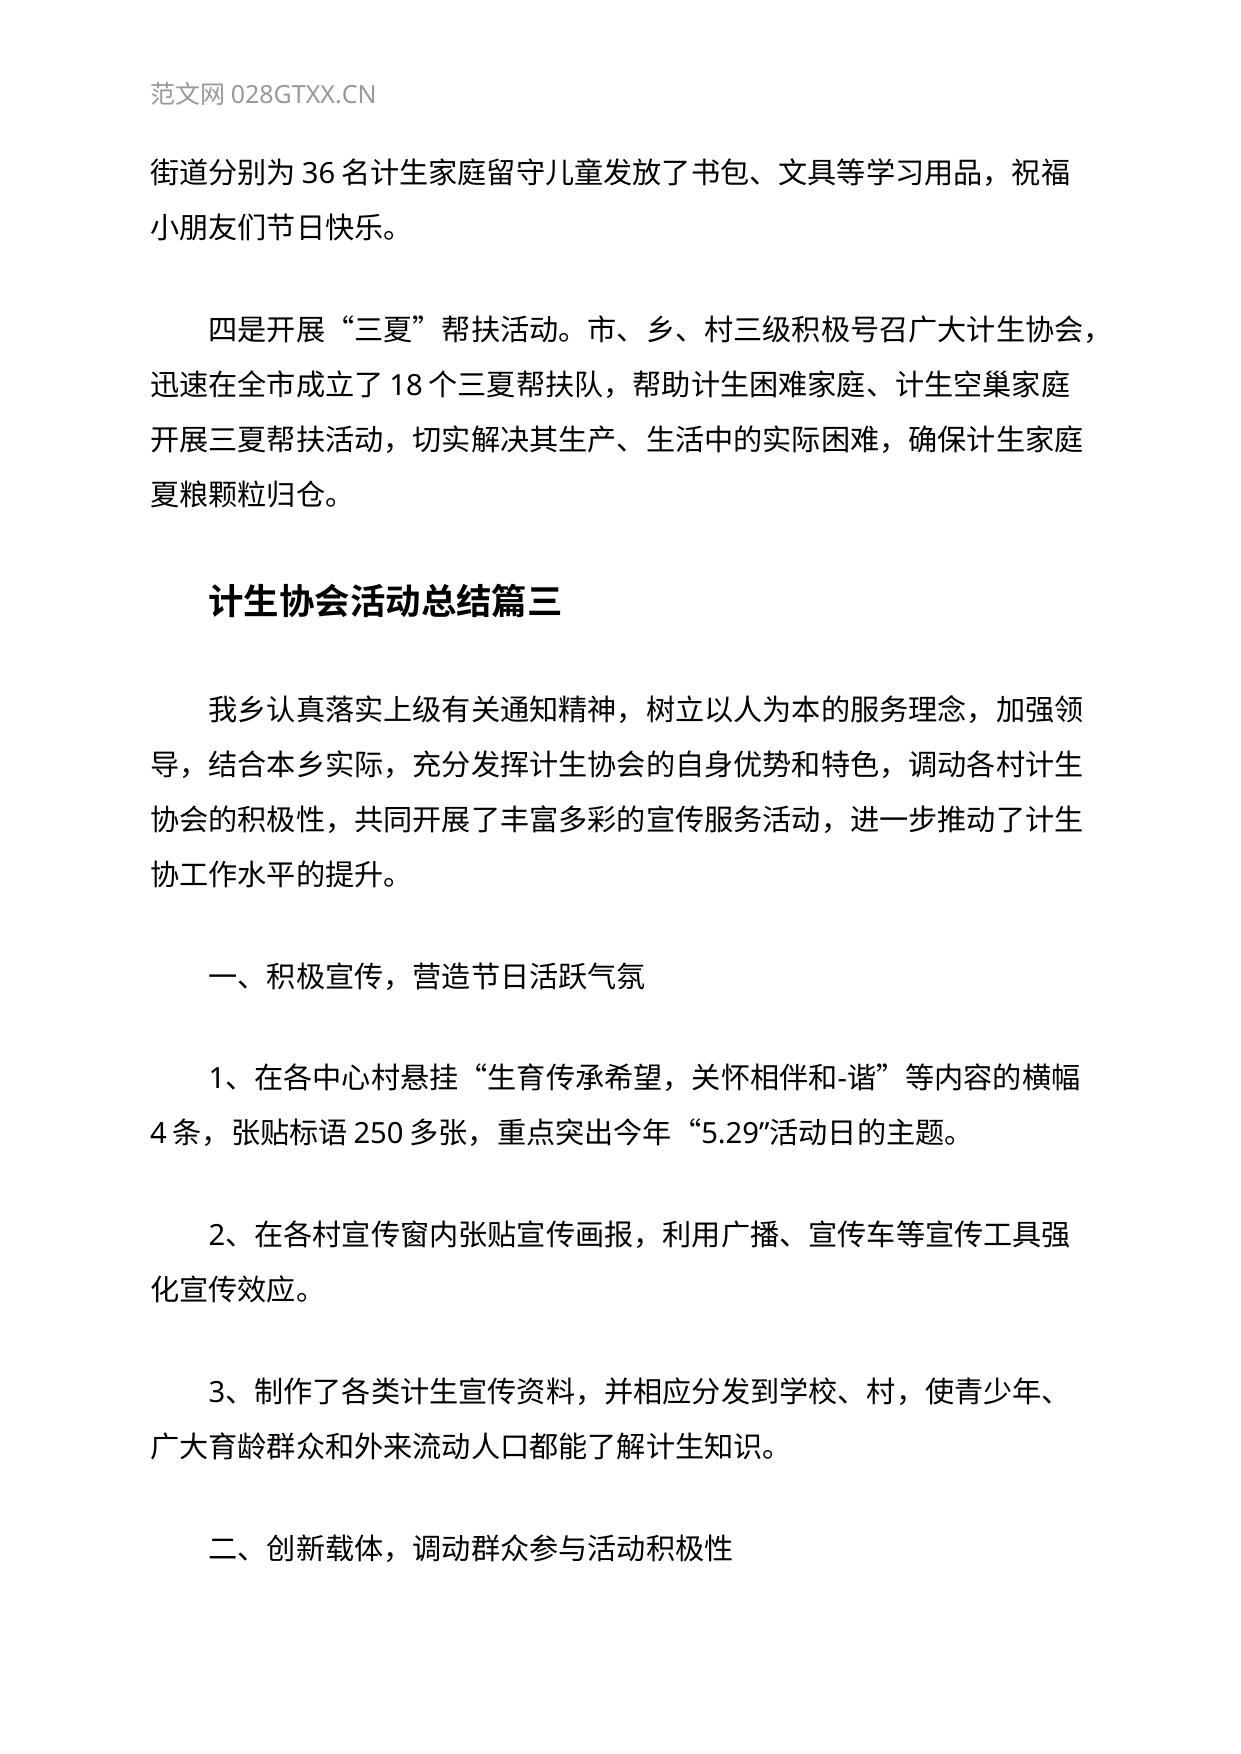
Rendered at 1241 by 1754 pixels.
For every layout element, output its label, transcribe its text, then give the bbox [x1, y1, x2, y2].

text 2、在各村宣传窗内张贴宣传画报，利用广播、宣传车等宣传工具强化宣传效应。 [150, 1212, 1090, 1309]
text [150, 150, 1090, 247]
text 计生协会活动总结篇三 [150, 573, 1090, 624]
text 四是开展“三夏”帮扶活动。市、乡、村三级积极号召广大计生协会，迅速在全市成立了18个三夏帮扶队，帮助计生困难家庭、计生空巢家庭开展三夏帮扶活动，切实解决其生产、生活中的实际困难，确保计生家庭夏粮颗粒归仓。 [150, 307, 1090, 514]
text 二、创新载体，调动群众参与活动积极性 [150, 1526, 1090, 1568]
text 我乡认真落实上级有关通知精神，树立以人为本的服务理念，加强领导，结合本乡实际，充分发挥计生协会的自身优势和特色，调动各村计生协会的积极性，共同开展了丰富多彩的宣传服务活动，进一步推动了计生协工作水平的提升。 [150, 687, 1090, 894]
text 一、积极宣传，营造节日活跃气氛 [150, 953, 1090, 996]
text 1、在各中心村悬挂“生育传承希望，关怀相伴和-谐”等内容的横幅4条，张贴标语250多张，重点突出今年“5.29”活动日的主题。 [150, 1055, 1090, 1152]
text 3、制作了各类计生宣传资料，并相应分发到学校、村，使青少年、广大育龄群众和外来流动人口都能了解计生知识。 [150, 1369, 1090, 1466]
